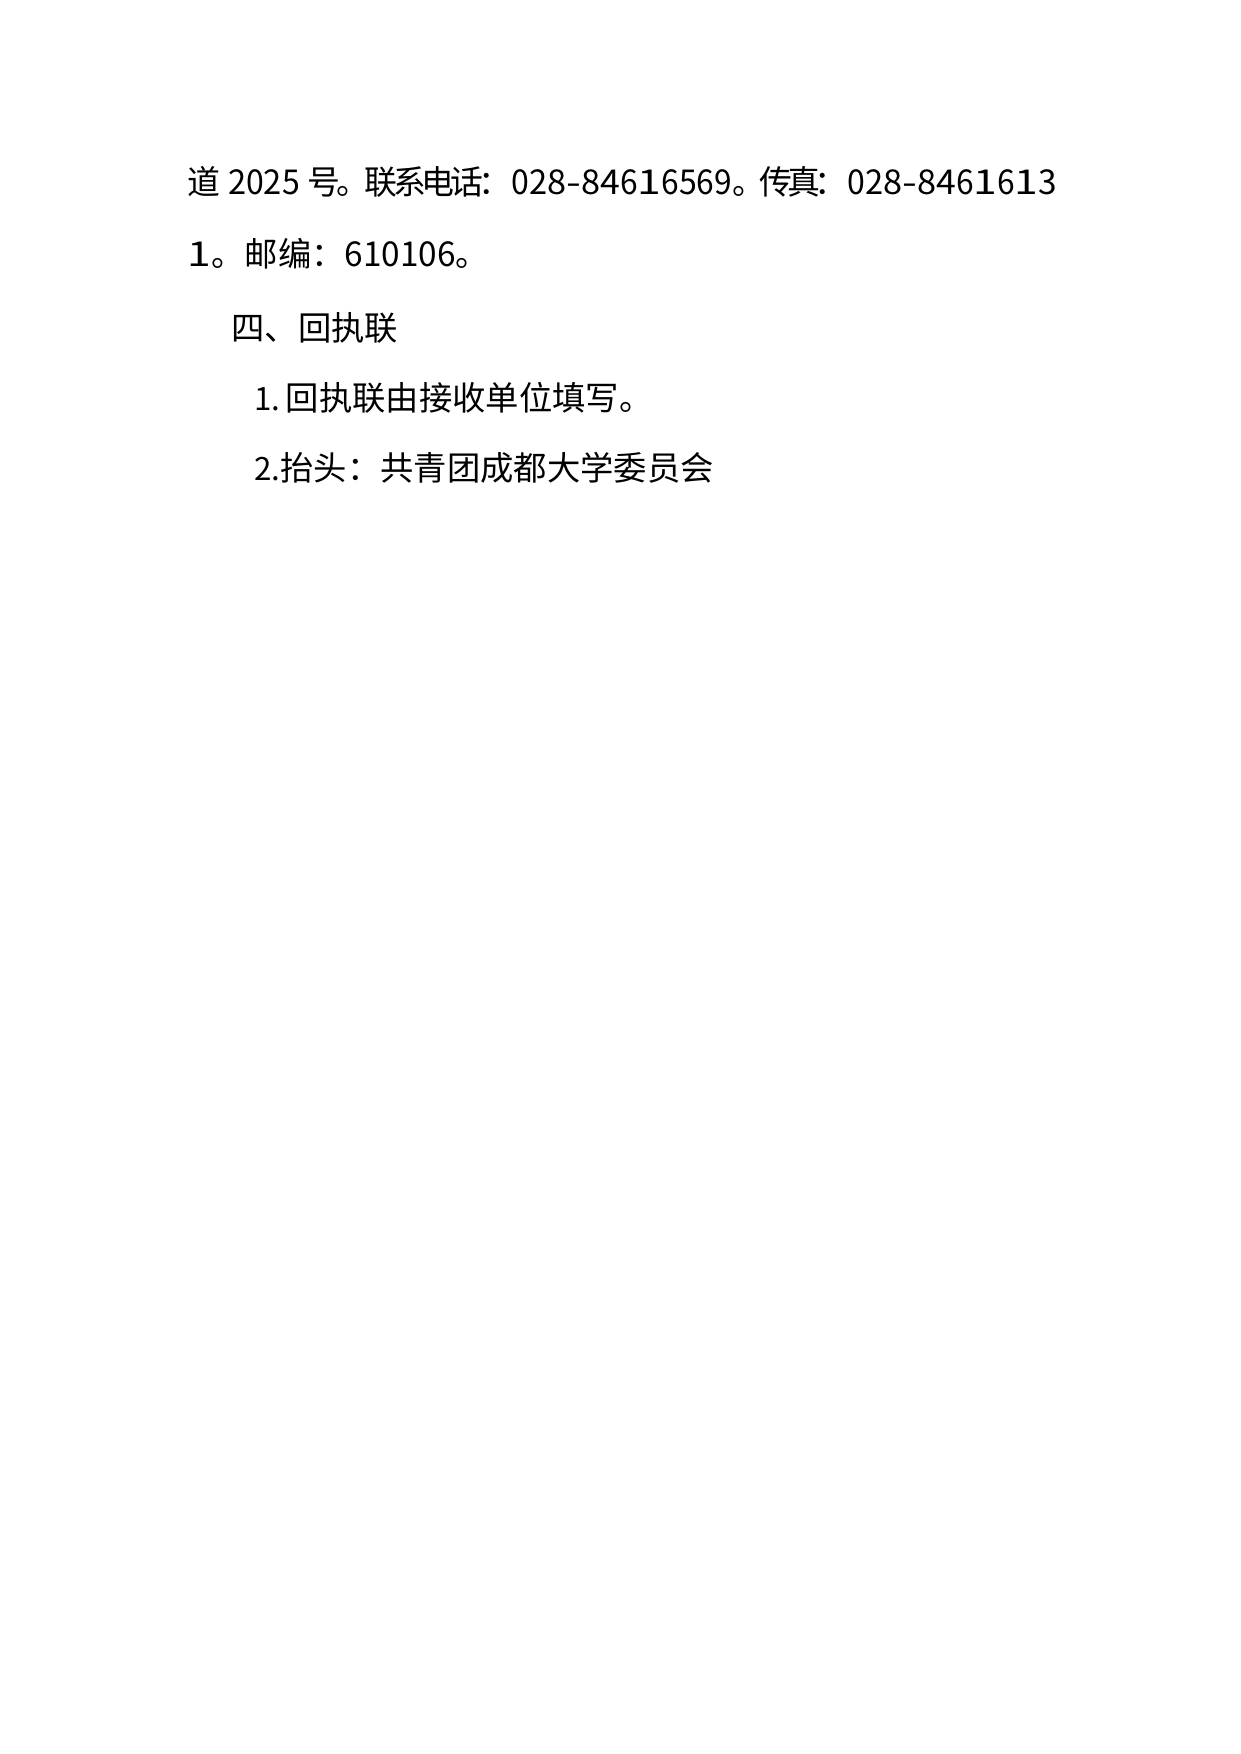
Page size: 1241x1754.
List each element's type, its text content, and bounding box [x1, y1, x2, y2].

list 回执联由接收单位填写。 [254, 372, 1096, 420]
text 四、回执联 [231, 302, 1096, 350]
list 抬头：共青团成都大学委员会 [254, 442, 1096, 490]
text 道 2025 号。联系电话：028-84616569。传真：028-84616131。邮编：610106。 [187, 155, 1071, 276]
